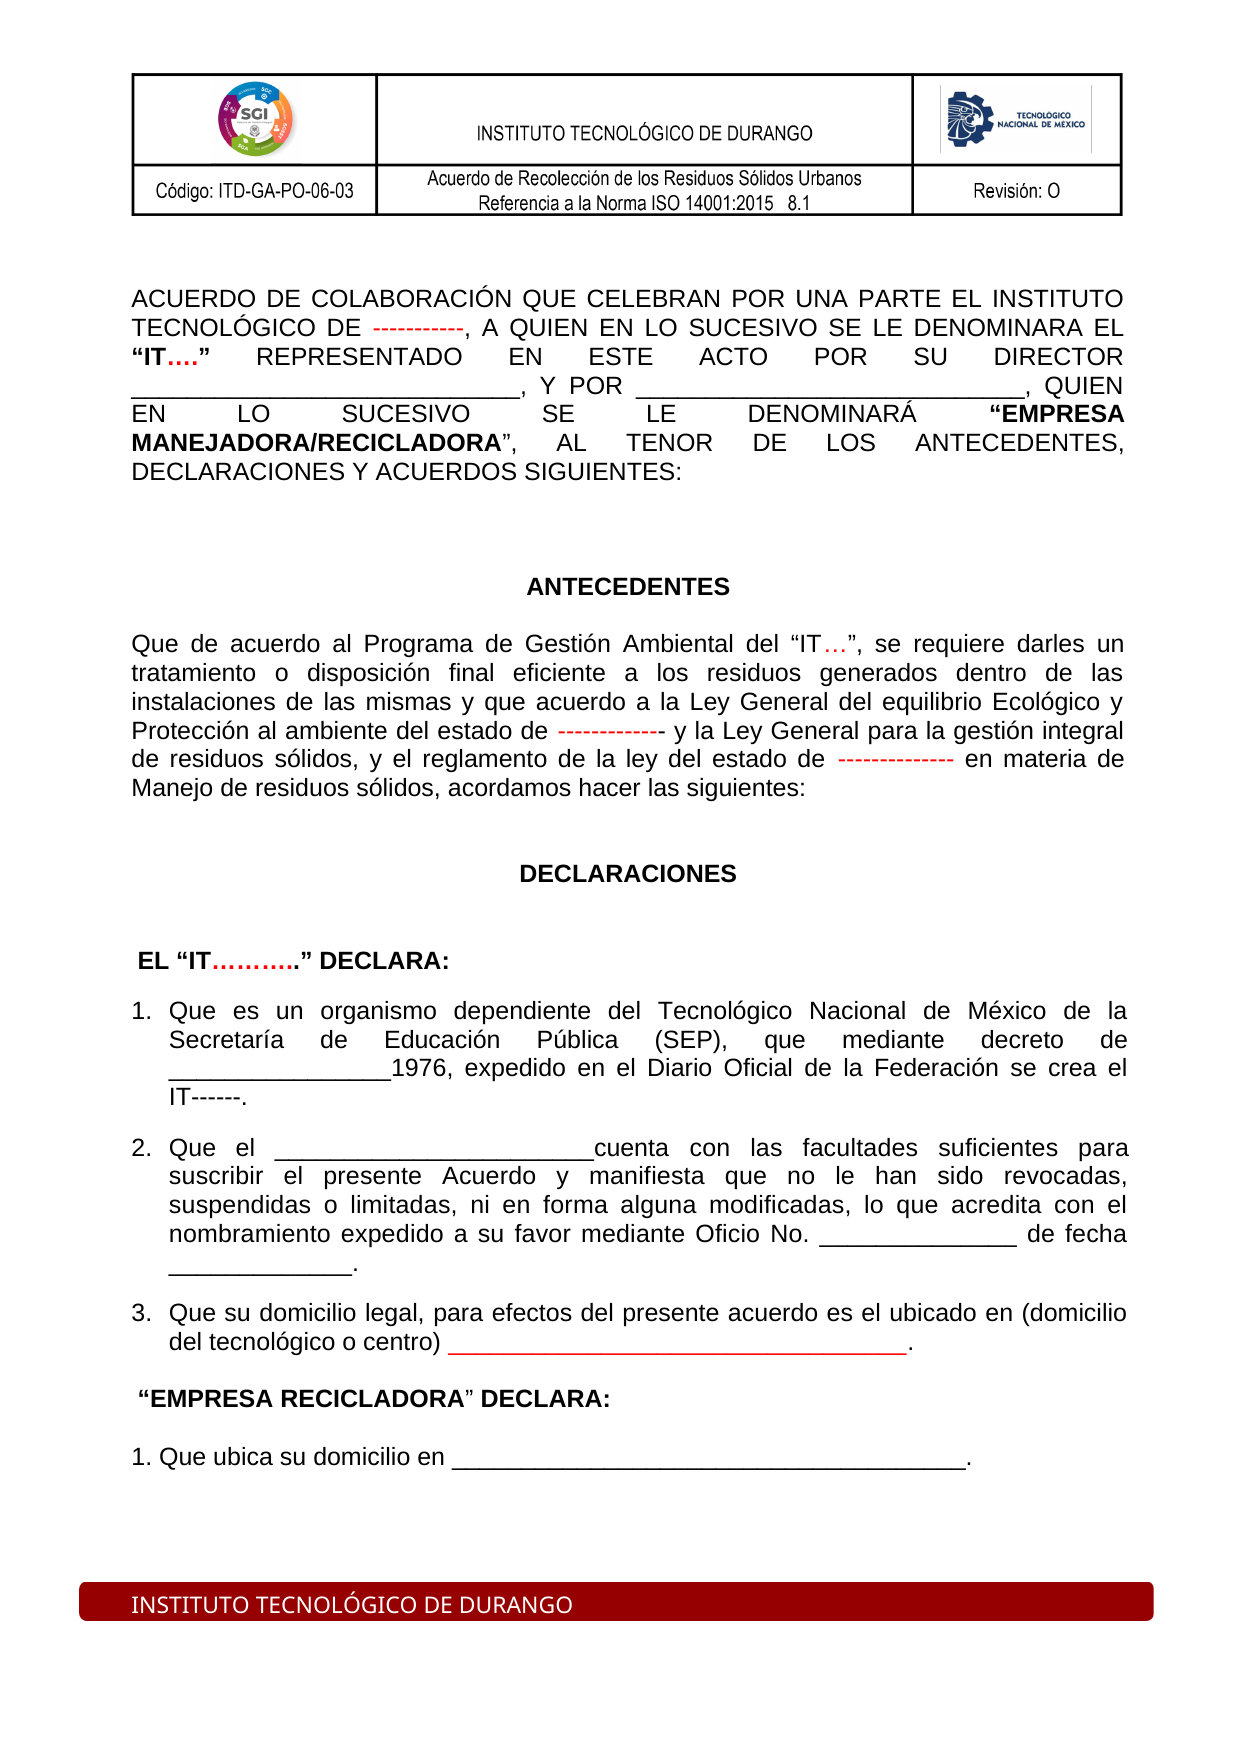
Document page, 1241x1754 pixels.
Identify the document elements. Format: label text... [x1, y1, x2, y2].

text 1. Que ubica su domicilio en _____________________________________. [131, 1442, 1125, 1470]
picture [131, 73, 1124, 227]
list Que su domicilio legal, para efectos del presente acuerdo es el ubicado en (domicilio del tecnológico o centro) _________________________________. [131, 1298, 1129, 1355]
text ACUERDO DE COLABORACIÓN QUE CELEBRAN POR UNA PARTE EL INSTITUTO TECNOLÓGICO DE -----------, A QUIEN EN LO SUCESIVO SE LE DENOMINARA EL “IT….” REPRESENTADO EN ESTE ACTO POR SU DIRECTOR ____________________________, Y POR ____________________________, QUIEN EN LO SUCESIVO SE LE DENOMINARÁ “EMPRESA MANEJADORA/RECICLADORA”, AL TENOR DE LOS ANTECEDENTES, DECLARACIONES Y ACUERDOS SIGUIENTES: [131, 284, 1125, 486]
text ANTECEDENTES [131, 572, 1125, 601]
list Que es un organismo dependiente del Tecnológico Nacional de México de de Educación Pública (SEP), que mediante decreto de ________________1976, expedido en el Diario Oficial de la Federación se crea el IT------. [131, 996, 1129, 1111]
text “EMPRESA RECICLADORA” DECLARA: [137, 1384, 1119, 1413]
text EL “IT………..” DECLARA: [137, 946, 1119, 974]
picture [79, 1582, 1154, 1621]
text DECLARACIONES [131, 859, 1125, 888]
text Que de acuerdo al Programa de Gestión Ambiental del “IT…”, se requiere darles un tratamiento o disposición final eficiente a los residuos generados dentro de las instalaciones de las mismas y que acuerdo a del equilibrio Ecológico y Protección al ambiente del estado de ------------- y General para la gestión integral de residuos sólidos, y el reglamento de la ley del estado de -------------- en materia de Manejo de residuos sólidos, acordamos hacer las siguientes: [131, 629, 1125, 802]
list Que el _______________________cuenta con las facultades suficientes para suscribir el presente Acuerdo y manifiesta que no le han sido revocadas, suspendidas o limitadas, ni en forma alguna modificadas, lo que acredita con el nombramiento expedido a su favor mediante Oficio No. ______________ de fecha _____________. [131, 1132, 1129, 1276]
